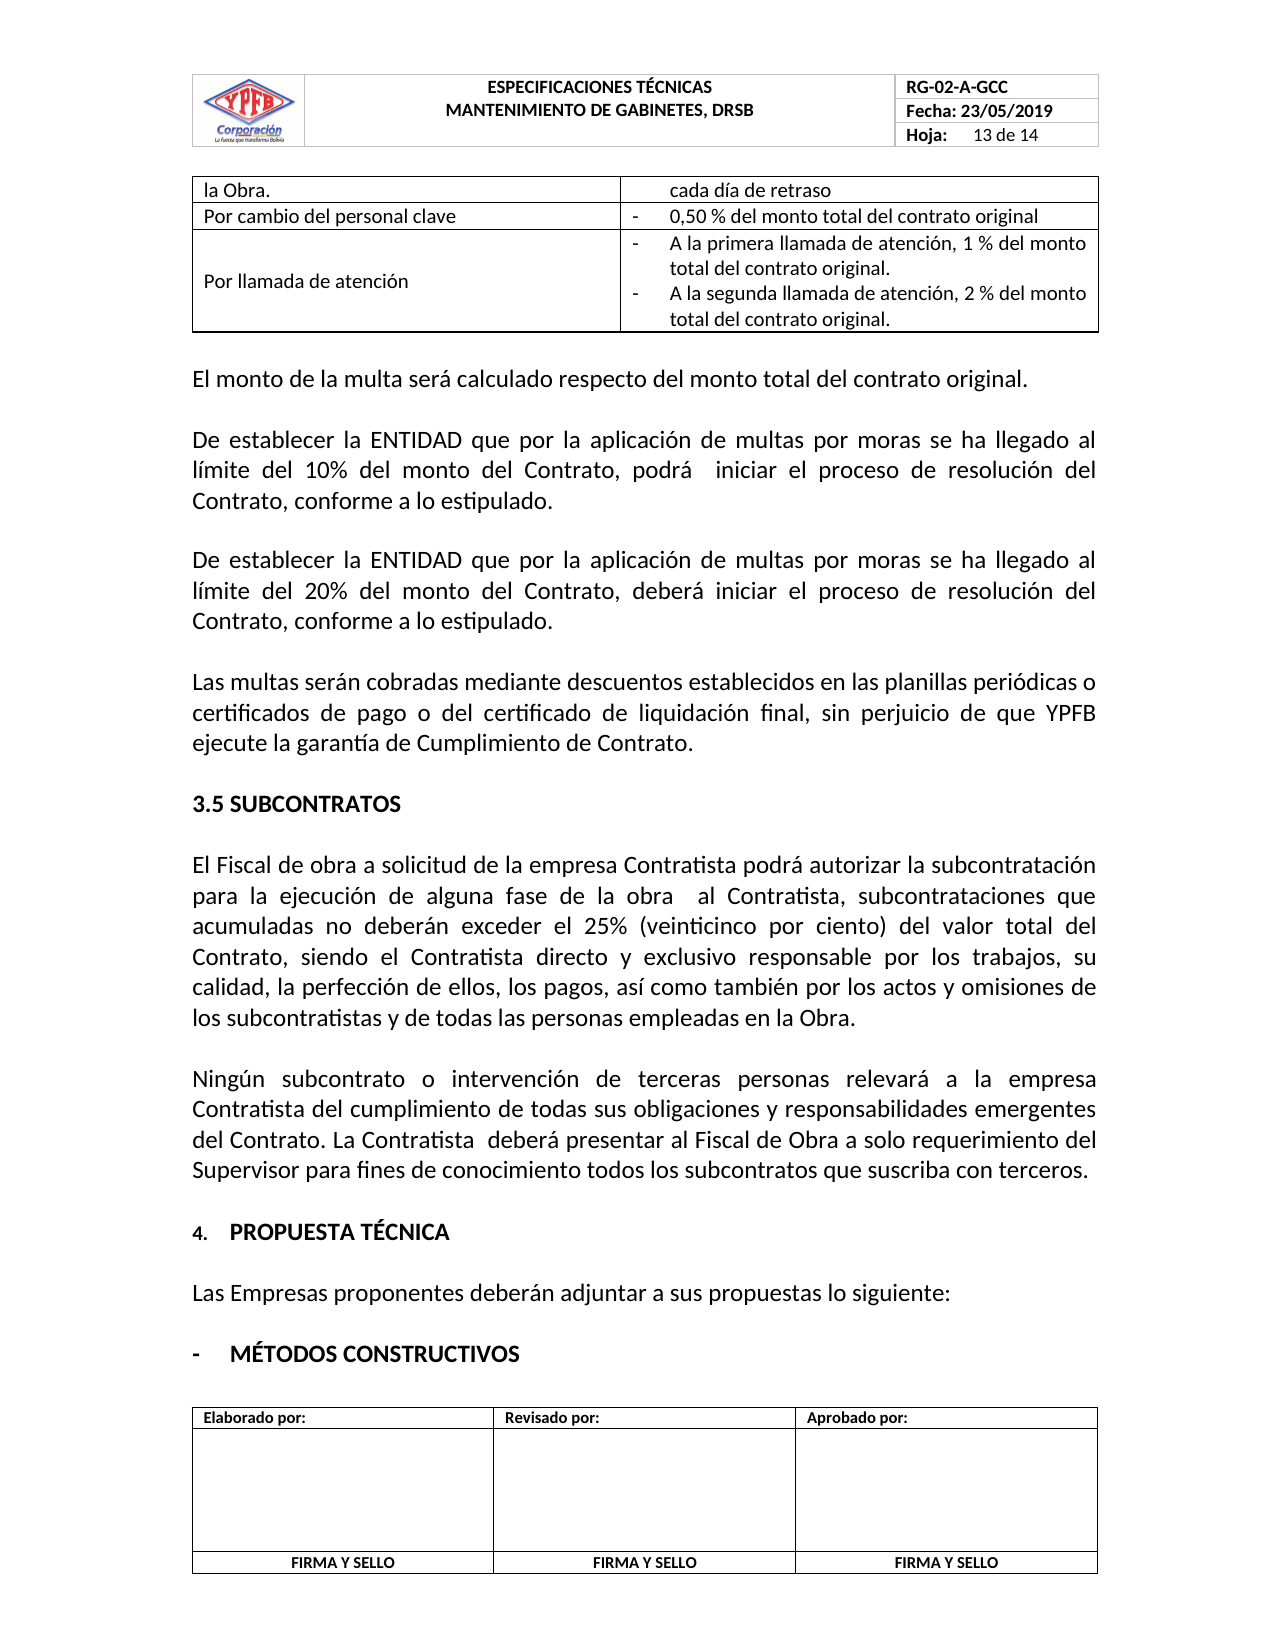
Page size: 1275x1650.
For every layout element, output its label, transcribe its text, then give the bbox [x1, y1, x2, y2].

table_cell Por cambio del personal clave [193, 203, 620, 229]
list MÉTODOS CONSTRUCTIVOS [192, 1338, 1098, 1368]
text El monto de la multa será calculado respecto del monto total del contrato original. [192, 363, 1098, 393]
text Ningún subcontrato o intervención de terceras personas relevará a la empresa Contratista del cumplimiento de todas sus obligaciones y responsabilidades emergentes del Contrato. La Contratista deberá presentar al Fiscal de Obra a solo requerimiento del Supervisor para fines de conocimiento todos los subcontratos que suscriba con terceros. [192, 1063, 1098, 1185]
text Las multas serán cobradas mediante descuentos establecidos en las planillas periódicas o certificados de pago o del certificado de liquidación final, sin perjuicio de que YPFB ejecute la garantía de Cumplimiento de Contrato. [192, 666, 1098, 758]
table_cell 1% del monto total del contrato original por cada día de retraso [621, 177, 1098, 202]
list PROPUESTA TÉCNICA [192, 1216, 1098, 1246]
picture [198, 76, 299, 144]
text Las Empresas proponentes deberán adjuntar a sus propuestas lo siguiente: [192, 1277, 1098, 1307]
table_cell Por llamada de atención [193, 230, 620, 331]
table_cell A la primera llamada de atención, 1 % del monto total del contrato original. A la segunda llamada de atención, 2 % del monto total del contrato original. [621, 230, 1098, 331]
table_cell 0,50 % del monto total del contrato original [621, 203, 1098, 229]
text De establecer la ENTIDAD que por la aplicación de multas por moras se ha llegado al límite del 10% del monto del Contrato, podrá iniciar el proceso de resolución del Contrato, conforme a lo estipulado. [192, 424, 1098, 516]
text 3.5 SUBCONTRATOS [192, 788, 1098, 819]
table_cell Por incumplimiento en el Plazo de Ejecución de la Obra. [193, 177, 620, 202]
text El Fiscal de obra a solicitud de la empresa Contratista podrá autorizar la subcontratación para la ejecución de alguna fase de la obra al Contratista, subcontrataciones que acumuladas no deberán exceder el 25% (veinticinco por ciento) del valor total del Contrato, siendo el Contratista directo y exclusivo responsable por los trabajos, su calidad, la perfección de ellos, los pagos, así como también por los actos y omisiones de los subcontratistas y de todas las personas empleadas en la Obra. [192, 849, 1098, 1033]
text De establecer la ENTIDAD que por la aplicación de multas por moras se ha llegado al límite del 20% del monto del Contrato, deberá iniciar el proceso de resolución del Contrato, conforme a lo estipulado. [192, 544, 1098, 636]
